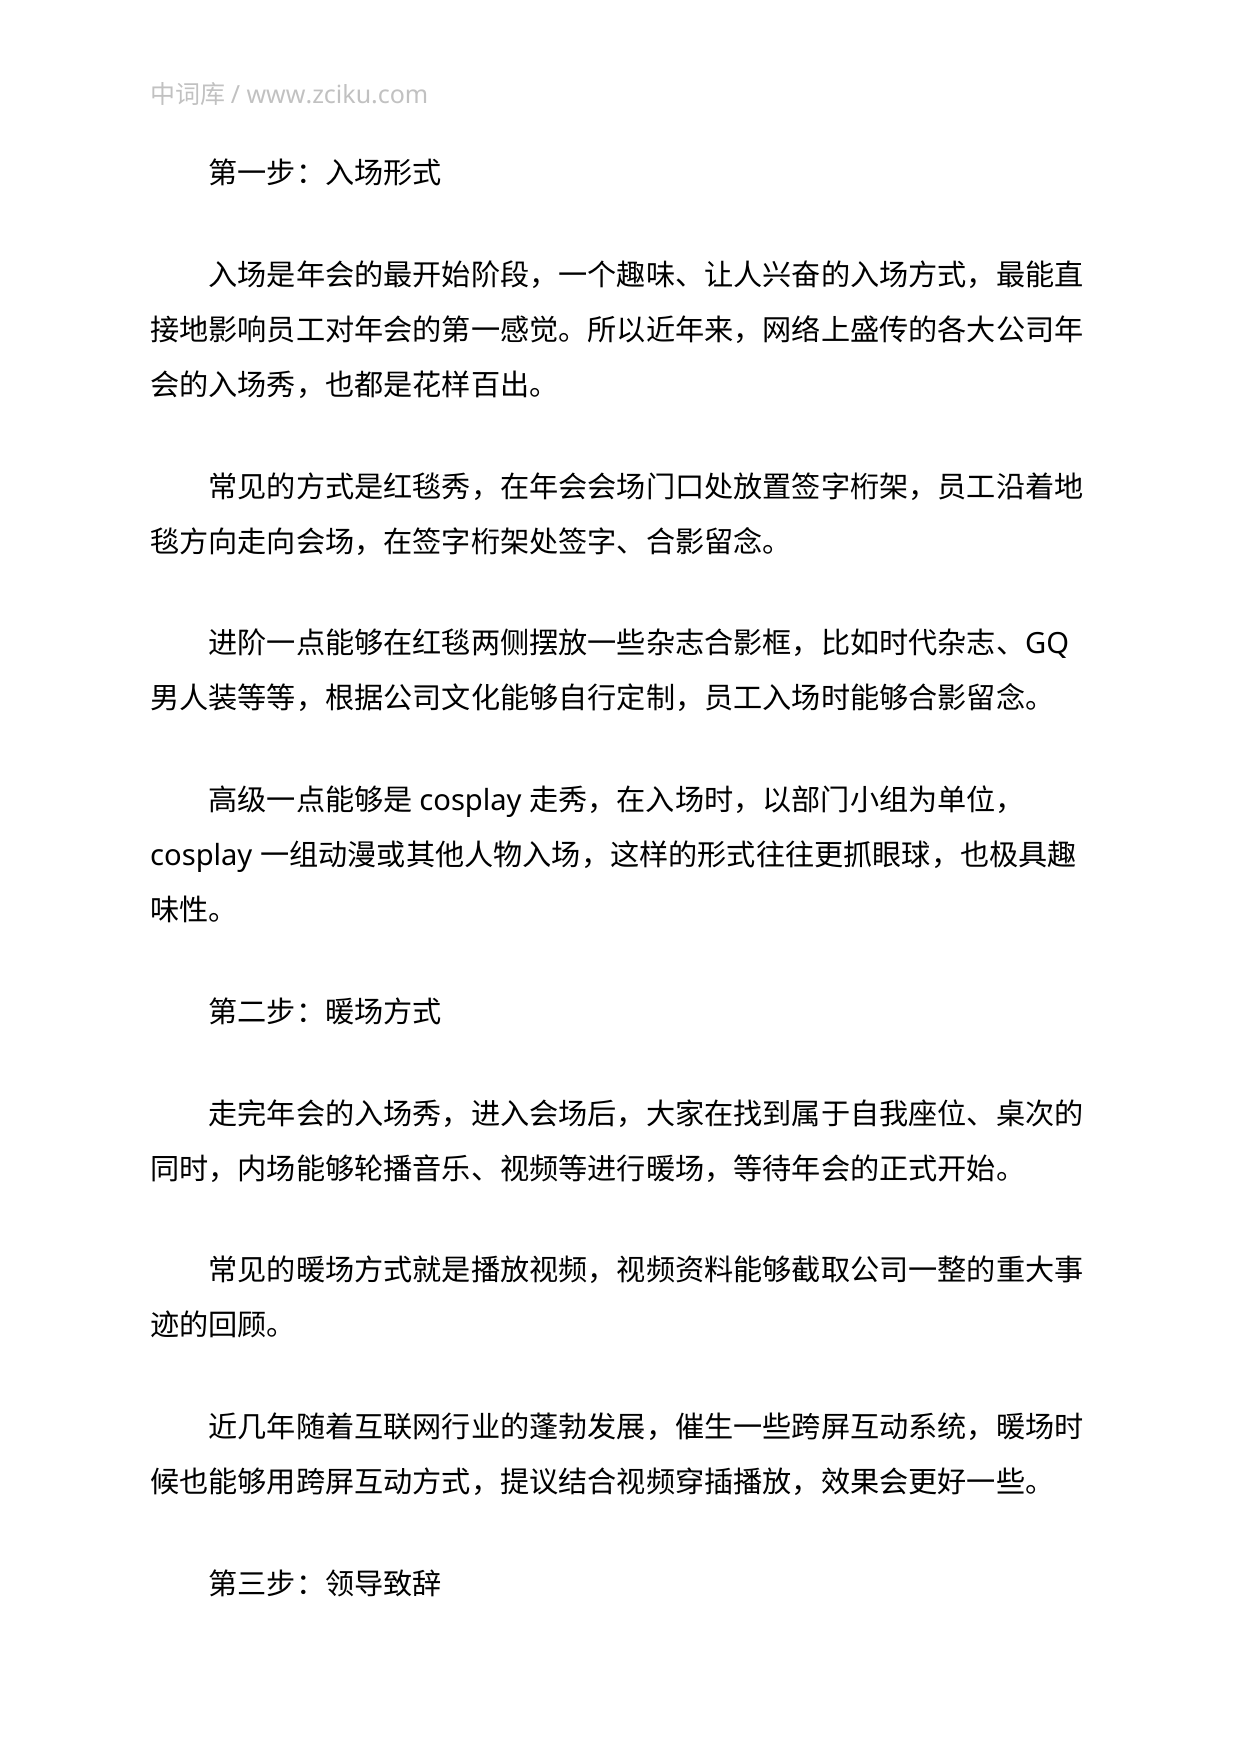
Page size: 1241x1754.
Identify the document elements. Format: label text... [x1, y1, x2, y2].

text 入场是年会的最开始阶段，一个趣味、让人兴奋的入场方式，最能直接地影响员工对年会的第一感觉。所以近年来，网络上盛传的各大公司年会的入场秀，也都是花样百出。 [150, 252, 1090, 404]
text 近几年随着互联网行业的蓬勃发展，催生一些跨屏互动系统，暖场时候也能够用跨屏互动方式，提议结合视频穿插播放，效果会更好一些。 [150, 1404, 1090, 1501]
text 常见的暖场方式就是播放视频，视频资料能够截取公司一整的重大事迹的回顾。 [150, 1247, 1090, 1344]
text 第三步：领导致辞 [150, 1560, 1090, 1603]
text 进阶一点能够在红毯两侧摆放一些杂志合影框，比如时代杂志、GQ 男人装等等，根据公司文化能够自行定制，员工入场时能够合影留念。 [150, 620, 1090, 717]
text 第二步：暖场方式 [150, 988, 1090, 1031]
text 常见的方式是红毯秀，在年会会场门口处放置签字桁架，员工沿着地毯方向走向会场，在签字桁架处签字、合影留念。 [150, 463, 1090, 561]
text 高级一点能够是 cosplay 走秀，在入场时，以部门小组为单位，cosplay 一组动漫或其他人物入场，这样的形式往往更抓眼球，也极具趣味性。 [150, 777, 1090, 929]
text 第一步：入场形式 [150, 150, 1090, 192]
text 走完年会的入场秀，进入会场后，大家在找到属于自我座位、桌次的同时，内场能够轮播音乐、视频等进行暖场，等待年会的正式开始。 [150, 1090, 1090, 1187]
